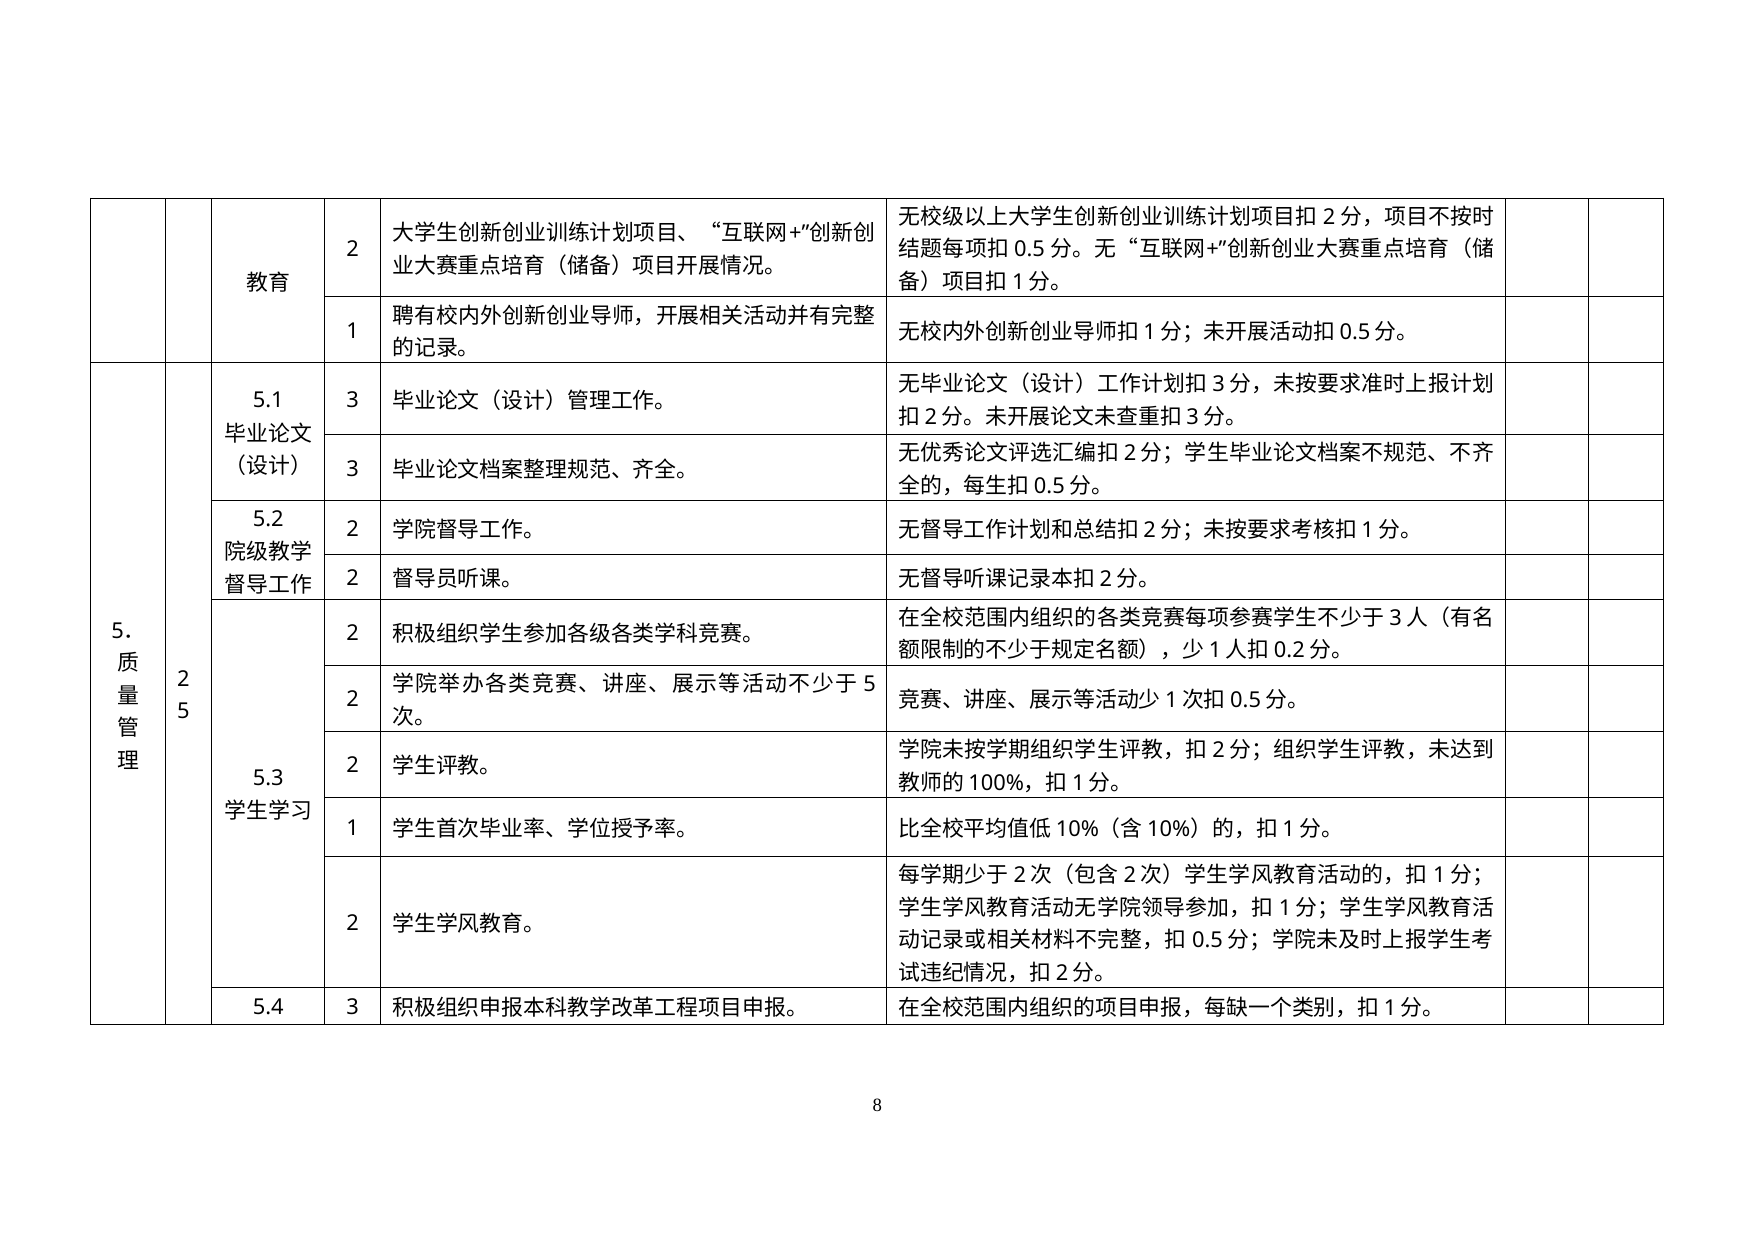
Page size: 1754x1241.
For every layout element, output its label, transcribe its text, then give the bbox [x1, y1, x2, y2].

table_cell [1506, 363, 1588, 434]
table_cell [1506, 297, 1588, 362]
table_cell 25 [166, 363, 211, 1024]
table_cell [1589, 363, 1663, 434]
table_cell 2 [325, 501, 380, 554]
table_cell 5． 质 量 管 理 [91, 363, 165, 1024]
table_cell 学生评教。 [381, 732, 886, 797]
table_cell 在全校范围内组织的各类竞赛每项参赛学生不少于3人（有名额限制的不少于规定名额），少1人扣0.2分。 [887, 600, 1505, 665]
table_cell 每学期少于2次（包含2次）学生学风教育活动的，扣1分；学生学风教育活动无学院领导参加，扣1分；学生学风教育活动记录或相关材料不完整，扣0.5分；学院未及时上报学生考试违纪情况，扣2分。 [887, 857, 1505, 987]
table_cell 无督导听课记录本扣2分。 [887, 555, 1505, 599]
table_cell 在全校范围内组织的项目申报，每缺一个类别，扣1分。 [887, 988, 1505, 1024]
table_cell 毕业论文（设计）管理工作。 [381, 363, 886, 434]
table_cell 学院举办各类竞赛、讲座、展示等活动不少于5次。 [381, 666, 886, 731]
table_cell [1589, 555, 1663, 599]
table_cell [1506, 600, 1588, 665]
table_cell 毕业论文档案整理规范、齐全。 [381, 435, 886, 500]
table_cell 5.4 本科教学改革工程 建设 [212, 988, 324, 1024]
table_cell 比全校平均值低10%（含10%）的，扣1分。 [887, 798, 1505, 856]
table_cell 5.3 学生学习 [212, 600, 324, 987]
table_cell 2 [325, 199, 380, 296]
table_cell [1589, 297, 1663, 362]
table_cell [1589, 501, 1663, 554]
table_cell 无优秀论文评选汇编扣2分；学生毕业论文档案不规范、不齐全的，每生扣0.5分。 [887, 435, 1505, 500]
table_cell 3 [325, 363, 380, 434]
table_cell 无校级以上大学生创新创业训练计划项目扣2分，项目不按时结题每项扣0.5分。无“互联网+”创新创业大赛重点培育（储备）项目扣1分。 [887, 199, 1505, 296]
table_cell 2 [325, 666, 380, 731]
table_cell 1 [325, 297, 380, 362]
table_cell 学生学风教育。 [381, 857, 886, 987]
table_cell 2 [325, 732, 380, 797]
table_cell 大学生创新创业训练计划项目、“互联网+”创新创业大赛重点培育（储备）项目开展情况。 [381, 199, 886, 296]
table_cell [1589, 199, 1663, 296]
table_cell 学生首次毕业率、学位授予率。 [381, 798, 886, 856]
table_cell [1506, 732, 1588, 797]
table_cell [1506, 199, 1588, 296]
table_cell 5.2 院级教学 督导工作 [212, 501, 324, 599]
table_cell [1506, 435, 1588, 500]
table_cell 积极组织学生参加各级各类学科竞赛。 [381, 600, 886, 665]
table_cell 积极组织申报本科教学改革工程项目申报。 [381, 988, 886, 1024]
table_cell [1506, 988, 1588, 1024]
table_cell 5.1 毕业论文（设计） [212, 363, 324, 500]
table_cell [1589, 988, 1663, 1024]
table_cell 3 [325, 435, 380, 500]
table_cell [1506, 798, 1588, 856]
table_cell [1589, 857, 1663, 987]
table_cell [1506, 555, 1588, 599]
table_cell 1 [325, 798, 380, 856]
table_cell 无校内外创新创业导师扣1分；未开展活动扣0.5分。 [887, 297, 1505, 362]
table_cell [1589, 435, 1663, 500]
table_cell 聘有校内外创新创业导师，开展相关活动并有完整的记录。 [381, 297, 886, 362]
table_cell 督导员听课。 [381, 555, 886, 599]
table_cell [1589, 798, 1663, 856]
table_cell [1589, 732, 1663, 797]
table_cell 2 [325, 600, 380, 665]
table_cell 竞赛、讲座、展示等活动少1次扣0.5分。 [887, 666, 1505, 731]
table_cell 学院未按学期组织学生评教，扣2分；组织学生评教，未达到教师的100%，扣1分。 [887, 732, 1505, 797]
table_cell 无督导工作计划和总结扣2分；未按要求考核扣1分。 [887, 501, 1505, 554]
table_cell 无毕业论文（设计）工作计划扣3分，未按要求准时上报计划扣2分。未开展论文未查重扣3分。 [887, 363, 1505, 434]
table_cell 学院督导工作。 [381, 501, 886, 554]
table_cell [1506, 857, 1588, 987]
table_cell 4.5 创新创业教育 [212, 199, 324, 362]
table_cell 2 [325, 555, 380, 599]
table_cell [1506, 501, 1588, 554]
table_cell 3 [325, 988, 380, 1024]
table_cell 2 [325, 857, 380, 987]
table_cell [1589, 600, 1663, 665]
table_cell [1506, 666, 1588, 731]
table_cell [1589, 666, 1663, 731]
